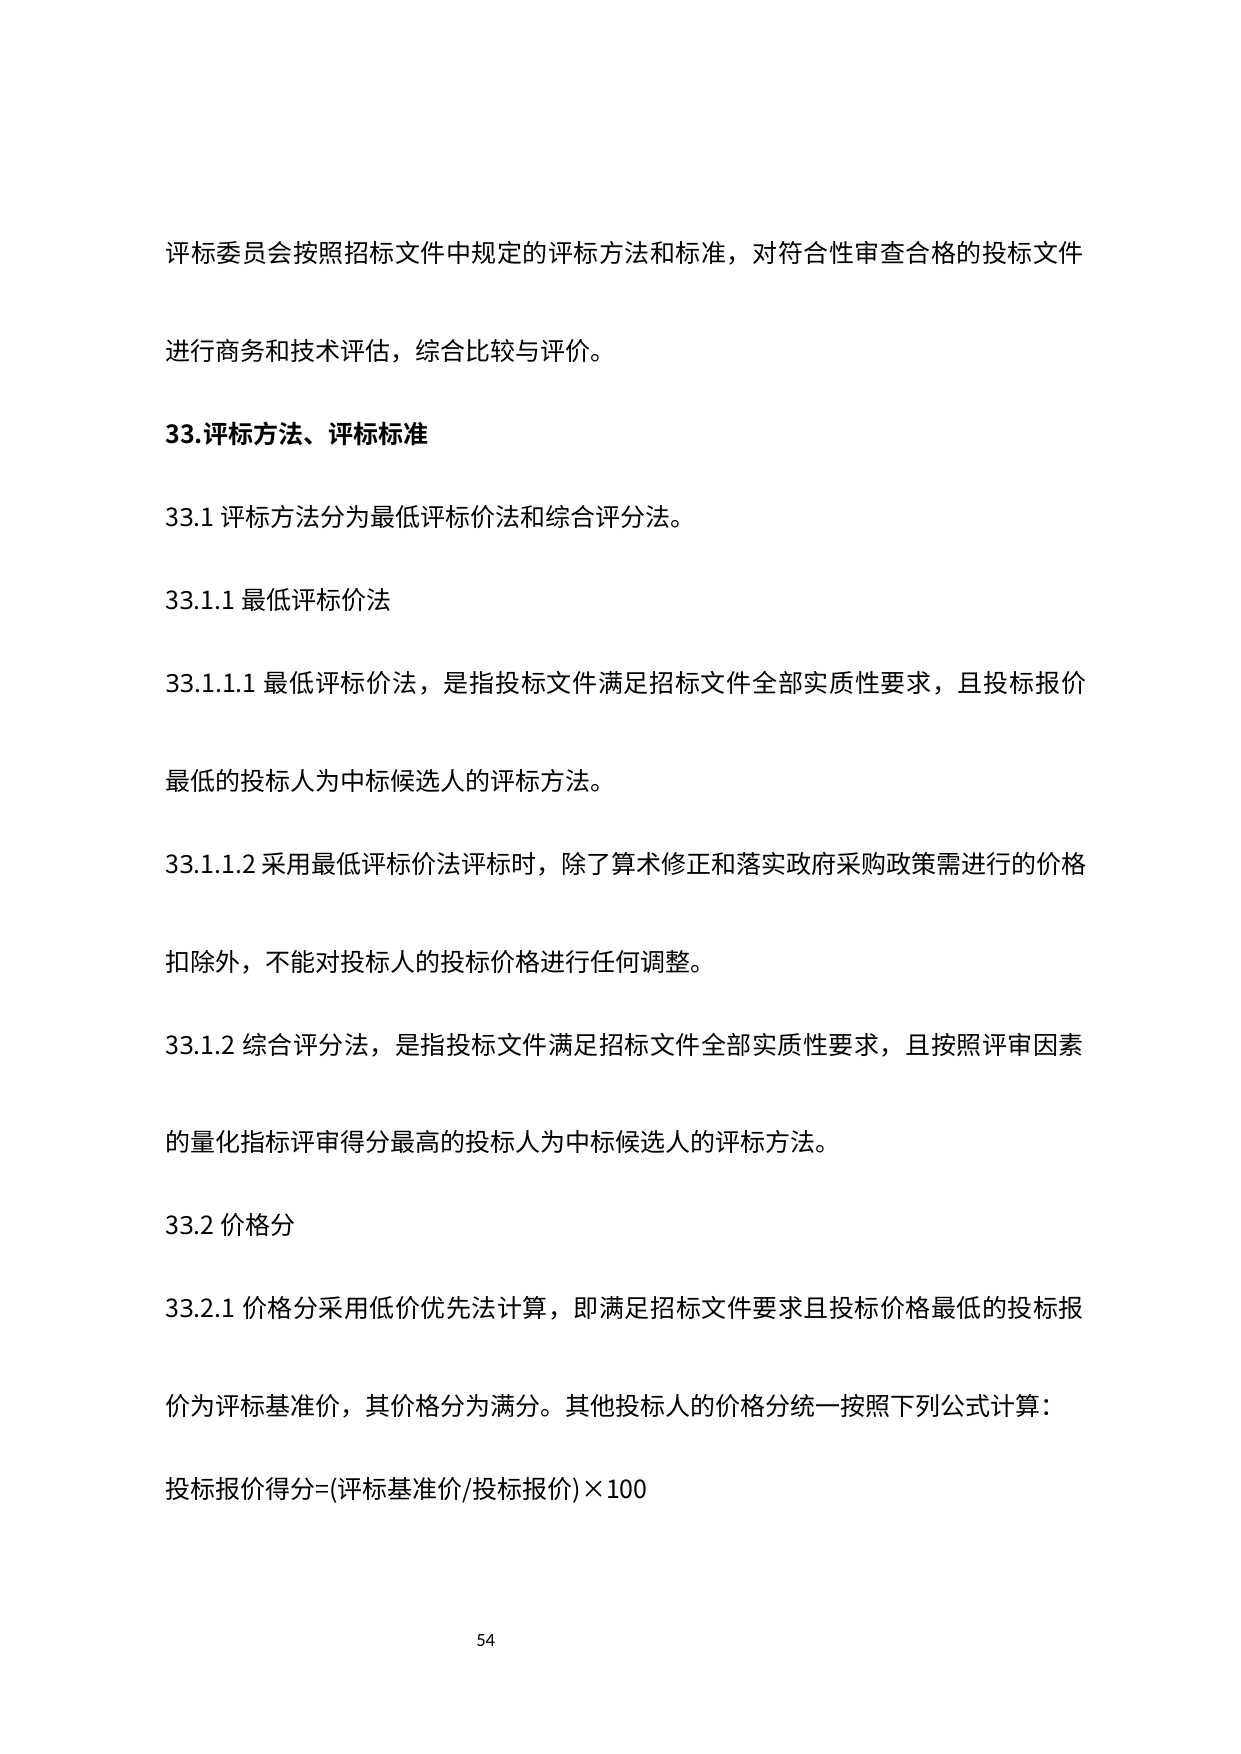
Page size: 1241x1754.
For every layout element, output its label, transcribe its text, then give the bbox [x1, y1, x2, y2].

text 33.1.2 综合评分法，是指投标文件满足招标文件全部实质性要求，且按照评审因素的量化指标评审得分最高的投标人为中标候选人的评标方法。 [165, 1011, 1087, 1173]
text 33.2.1 价格分采用低价优先法计算，即满足招标文件要求且投标价格最低的投标报价为评标基准价，其价格分为满分。其他投标人的价格分统一按照下列公式计算： [165, 1274, 1087, 1437]
text 33.1.1.2 采用最低评标价法评标时，除了算术修正和落实政府采购政策需进行的价格扣除外，不能对投标人的投标价格进行任何调整。 [165, 830, 1087, 993]
text 33.2 价格分 [165, 1191, 1087, 1256]
text 投标报价得分=(评标基准价/投标报价)×100 [165, 1455, 1087, 1520]
text 33.1.1 最低评标价法 [165, 566, 1087, 631]
text 33.1 评标方法分为最低评标价法和综合评分法。 [165, 483, 1087, 548]
text 33.1.1.1 最低评标价法，是指投标文件满足招标文件全部实质性要求，且投标报价最低的投标人为中标候选人的评标方法。 [165, 649, 1087, 812]
text 评标委员会按照招标文件中规定的评标方法和标准，对符合性审查合格的投标文件进行商务和技术评估，综合比较与评价。 [165, 219, 1087, 382]
text 33.评标方法、评标标准 [165, 400, 1087, 465]
